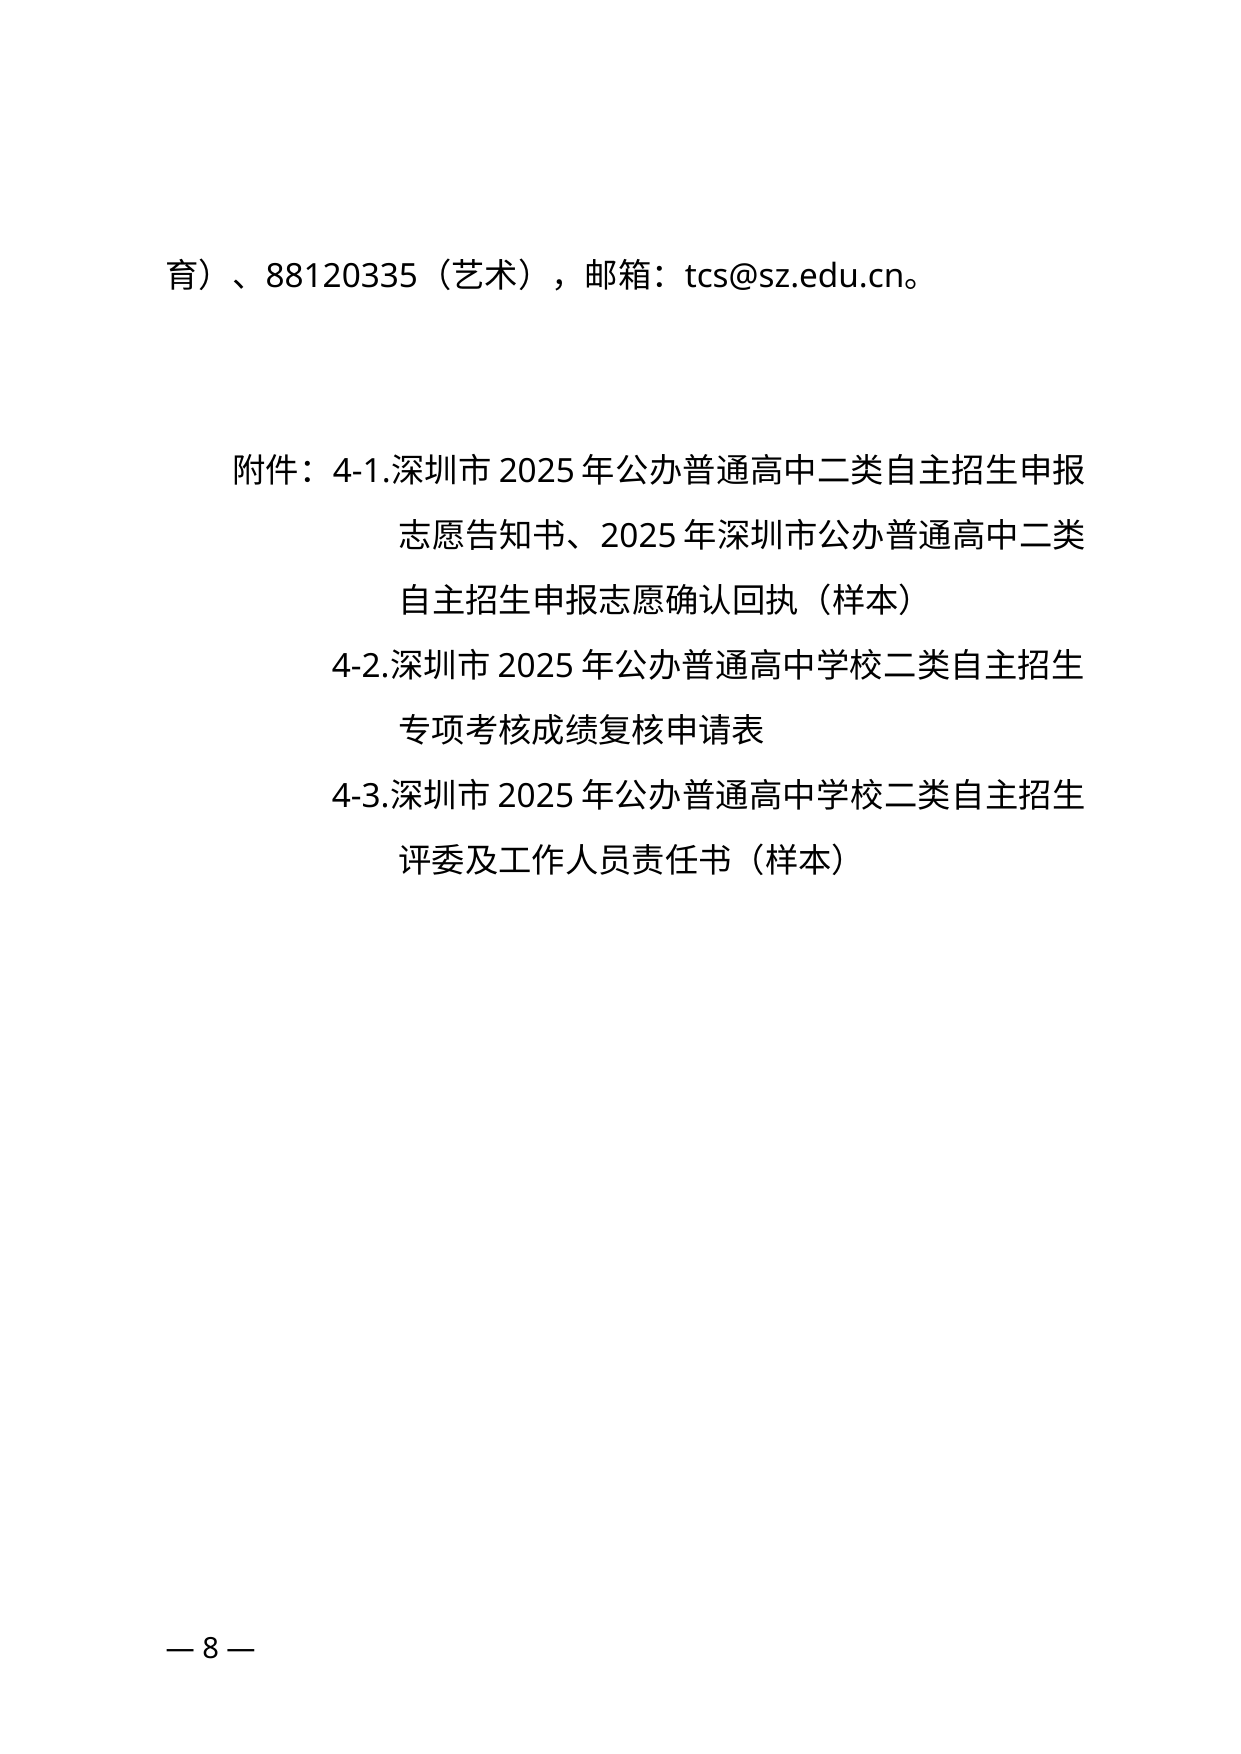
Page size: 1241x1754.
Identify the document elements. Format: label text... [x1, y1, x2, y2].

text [165, 240, 1087, 305]
text 附件：4-1.深圳市2025年公办普通高中二类自主招生申报志愿告知书、2025年深圳市公办普通高中二类自主招生申报志愿确认回执（样本） [232, 435, 1087, 630]
text 4-3.深圳市2025年公办普通高中学校二类自主招生评委及工作人员责任书（样本） [332, 760, 1087, 890]
text 4-2.深圳市2025年公办普通高中学校二类自主招生专项考核成绩复核申请表 [332, 630, 1087, 760]
